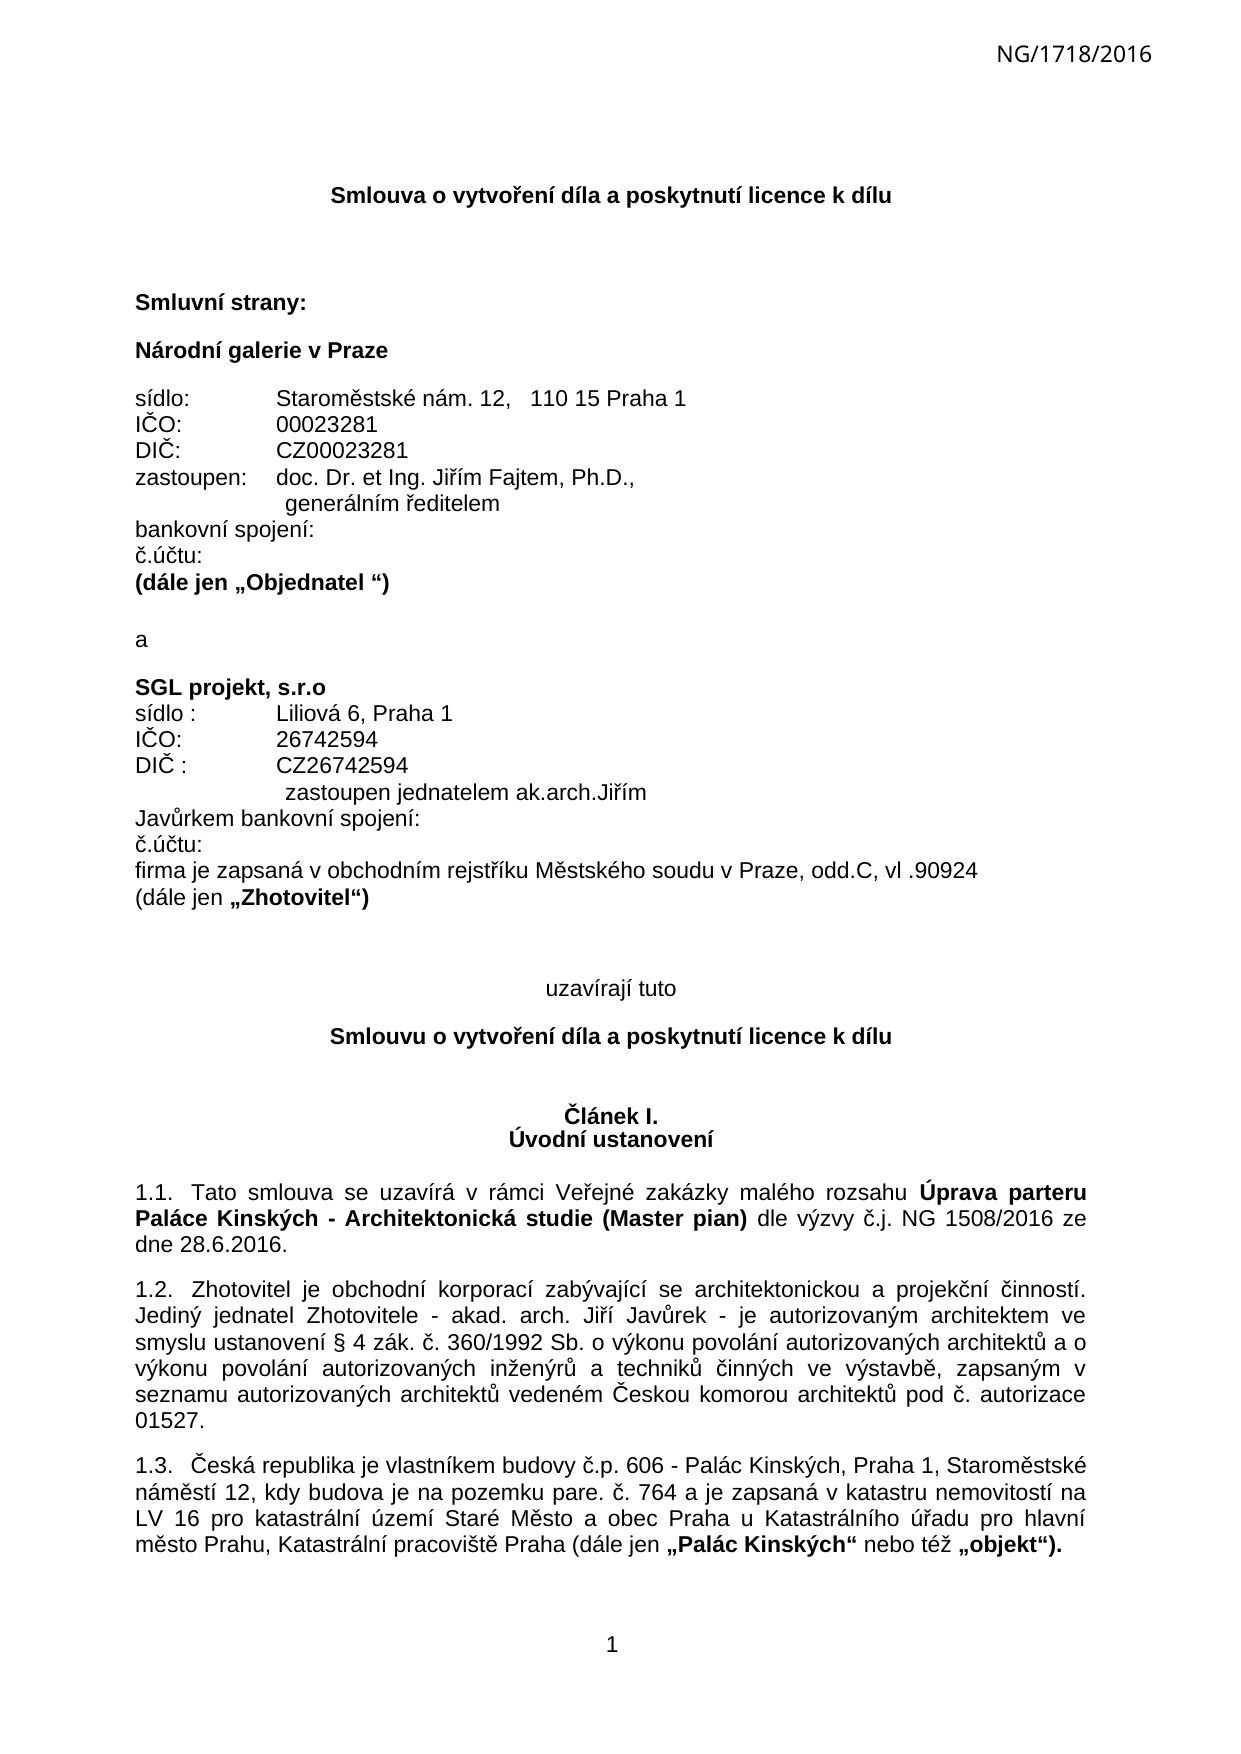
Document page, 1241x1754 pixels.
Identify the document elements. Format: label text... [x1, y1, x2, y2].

text Článek I. [135, 1106, 1087, 1129]
text uzavírají tuto [135, 978, 1087, 1001]
text firma je zapsaná v obchodním rejstříku Městského soudu v Praze, odd.C, vl .90924 (dále jen „Zhotovitel“) [135, 858, 981, 911]
text č.účtu: [135, 543, 1087, 569]
list Zhotovitel je obchodní korporací zabývající se architektonickou a projekční činností. Jediný jednatel Zhotovitele - akad. arch. Jiří Javůrek - je autorizovaným architektem ve smyslu ustanovení § 4 zák. č. 360/1992 Sb. o výkonu povolání autorizovaných architektů a o výkonu povolání autorizovaných inženýrů a techniků činných ve výstavbě, zapsaným v seznamu autorizovaných architektů vedeném Českou komorou architektů pod č. autorizace 01527. [135, 1277, 1087, 1434]
text a [135, 629, 1087, 652]
text DIČ : CZ26742594 [135, 753, 1087, 779]
text SGL projekt, s.r.o [135, 674, 1087, 701]
text zastoupen: doc. Dr. et Ing. Jiřím Fajtem, Ph.D., [135, 464, 1087, 490]
text DIČ: CZ00023281 [135, 438, 1087, 464]
text Národní galerie v Praze [135, 340, 1087, 363]
text (dále jen „Objednatel “) [135, 569, 1087, 595]
text IČO: 26742594 [135, 727, 1087, 753]
text Úvodní ustanovení [135, 1129, 1087, 1152]
text zastoupen jednatelem ak.arch.Jiřím Javůrkem bankovní spojení: [135, 779, 752, 832]
text generálním ředitelem bankovní spojení: [135, 490, 502, 543]
text sídlo: Staroměstské nám. 12, 110 15 Praha 1 [135, 385, 1087, 412]
text Smlouvu o vytvoření díla a poskytnutí licence k dílu [135, 1026, 1087, 1049]
text č.účtu: [135, 832, 1087, 858]
text NG/1718/2016 [922, 37, 1203, 69]
text Smlouva o vytvoření díla a poskytnutí licence k dílu [135, 186, 1087, 208]
list Česká republika je vlastníkem budovy č.p. 606 - Palác Kinských, Praha 1, Staroměstské náměstí 12, kdy budova je na pozemku pare. č. 764 a je zapsaná v katastru nemovitostí na LV 16 pro katastrální území Staré Město a obec Praha u Katastrálního úřadu pro hlavní město Prahu, Katastrální pracoviště Praha (dále jen „Palác Kinských“ nebo též „objekt“). [135, 1453, 1087, 1558]
list Tato smlouva se uzavírá v rámci Veřejné zakázky malého rozsahu Úprava parteru Paláce Kinských - Architektonická studie (Master pian) dle výzvy č.j. NG 1508/2016 ze dne 28.6.2016. [135, 1179, 1087, 1258]
text IČO: 00023281 [135, 412, 1087, 438]
text Smluvní strany: [135, 292, 1087, 315]
text sídlo : Liliová 6, Praha 1 [135, 701, 1087, 727]
